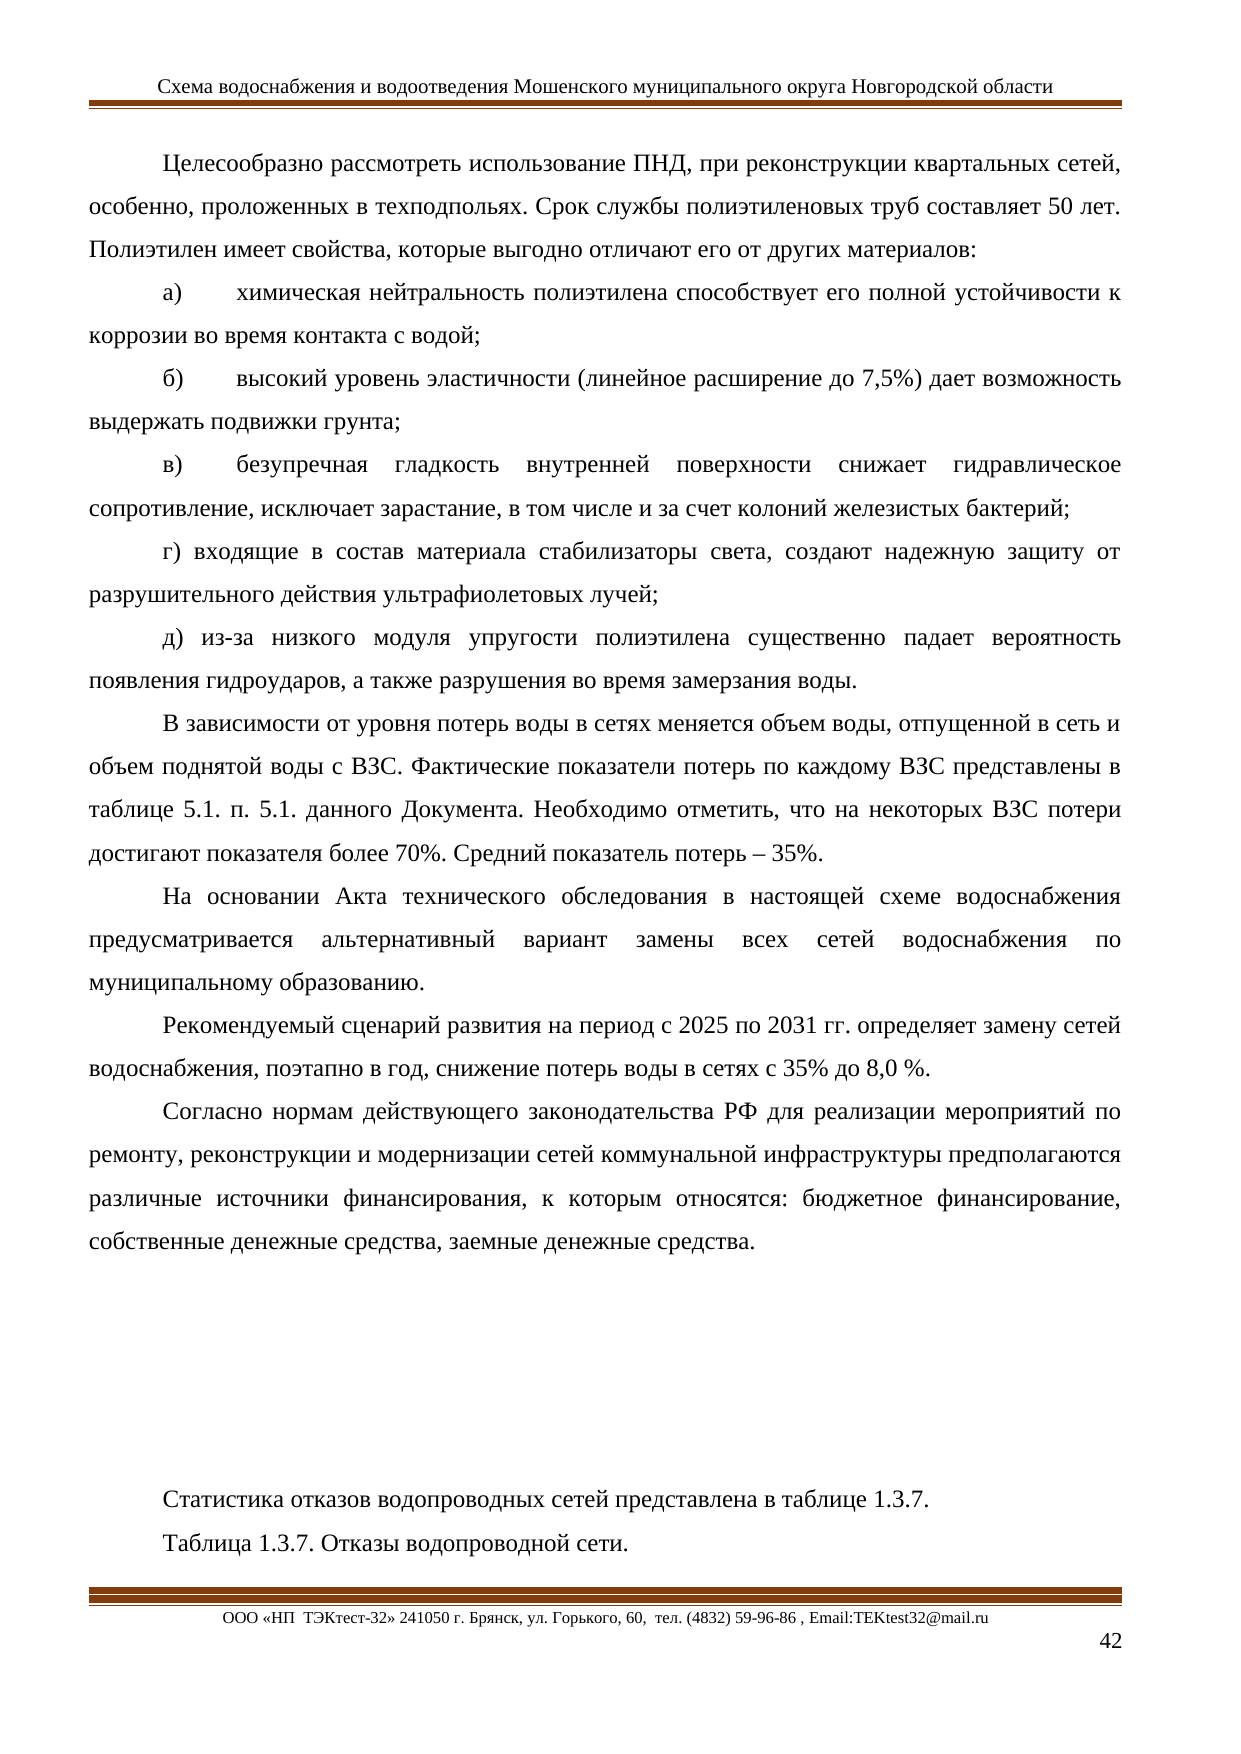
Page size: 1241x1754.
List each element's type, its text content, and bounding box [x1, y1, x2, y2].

text Таблица 1.3.7. Отказы водопроводной сети. [89, 1528, 1122, 1556]
text а) химическая нейтральность полиэтилена способствует его полной устойчивости к коррозии во время контакта с водой; [89, 277, 1122, 349]
text В зависимости от уровня потерь воды в сетях меняется объем воды, отпущенной в сеть и объем поднятой воды с ВЗС. Фактические показатели потерь по каждому ВЗС представлены в таблице 5.1. п. 5.1. данного Документа. Необходимо отметить, что на некоторых ВЗС потери достигают показателя более 70%. Средний показатель потерь – 35%. [89, 708, 1122, 866]
text На основании Акта технического обследования в настоящей схеме водоснабжения предусматривается альтернативный вариант замены всех сетей водоснабжения по муниципальному образованию. [89, 881, 1122, 996]
text Рекомендуемый сценарий развития на период с 2025 по 2031 гг. определяет замену сетей водоснабжения, поэтапно в год, снижение потерь воды в сетях с 35% до 8,0 %. [89, 1010, 1122, 1082]
text Статистика отказов водопроводных сетей представлена в таблице 1.3.7. [89, 1484, 1122, 1513]
text в) безупречная гладкость внутренней поверхности снижает гидравлическое сопротивление, исключает зарастание, в том числе и за счет колоний железистых бактерий; [89, 449, 1122, 521]
text г) входящие в состав материала стабилизаторы света, создают надежную защиту от разрушительного действия ультрафиолетовых лучей; [89, 536, 1122, 608]
text б) высокий уровень эластичности (линейное расширение до 7,5%) дает возможность выдержать подвижки грунта; [89, 363, 1122, 435]
text Согласно нормам действующего законодательства РФ для реализации мероприятий по ремонту, реконструкции и модернизации сетей коммунальной инфраструктуры предполагаются различные источники финансирования, к которым относятся: бюджетное финансирование, собственные денежные средства, заемные денежные средства. [89, 1096, 1122, 1254]
text д) из-за низкого модуля упругости полиэтилена существенно падает вероятность появления гидроударов, а также разрушения во время замерзания воды. [89, 622, 1122, 694]
text Целесообразно рассмотреть использование ПНД, при реконструкции квартальных сетей, особенно, проложенных в техподпольях. Срок службы полиэтиленовых труб составляет 50 лет. Полиэтилен имеет свойства, которые выгодно отличают его от других материалов: [89, 148, 1122, 263]
